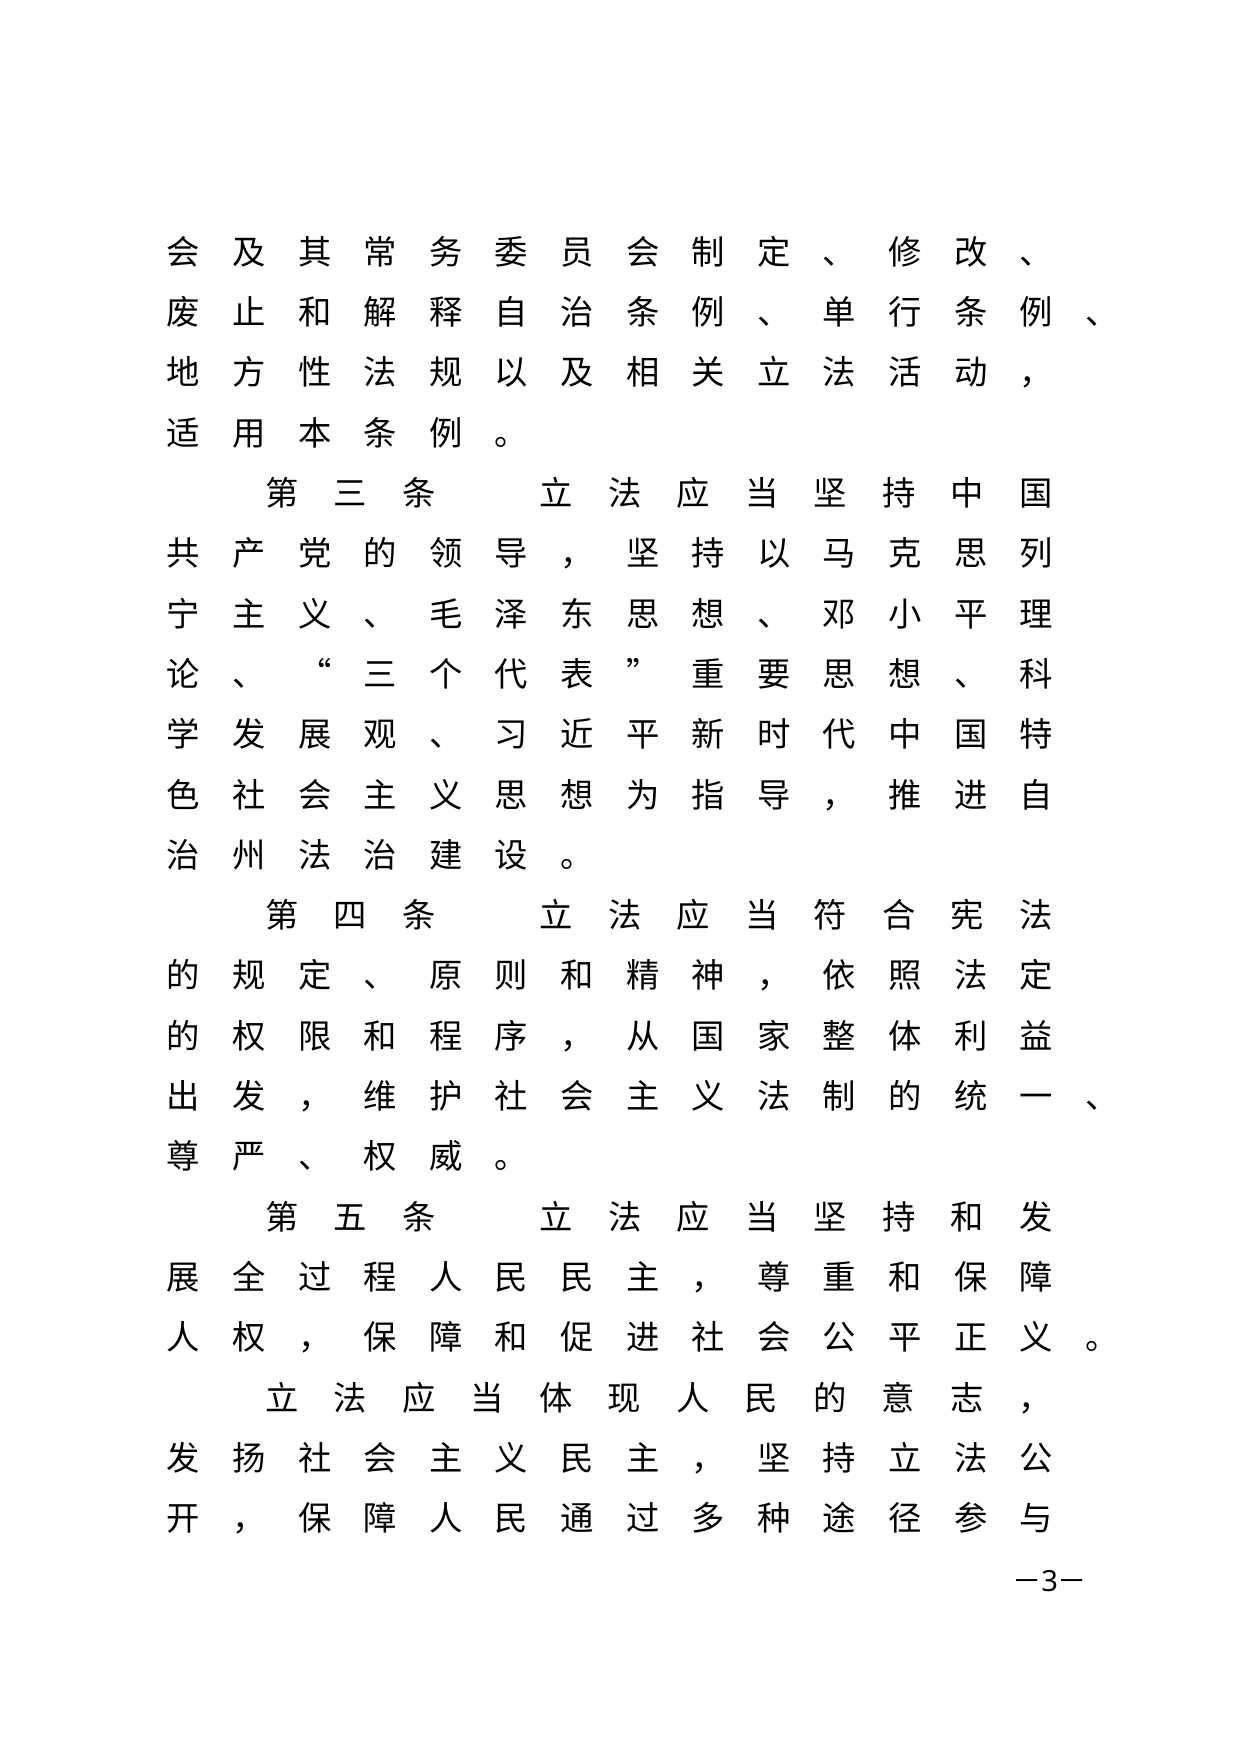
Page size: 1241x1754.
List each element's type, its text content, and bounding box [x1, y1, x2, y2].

text 第四条 立法应当符合宪法的规定、原则和精神，依照法定的权限和程序，从国家整体利益出发，维护社会主义法制的统一、尊严、权威。 [167, 883, 1085, 1184]
text 第三条 立法应当坚持中国共产党的领导，坚持以马克思列宁主义、毛泽东思想、邓小平理论、“三个代表”重要思想、科学发展观、习近平新时代中国特色社会主义思想为指导，推进自治州法治建设。 [167, 461, 1085, 883]
text 第二条 自治州人民代表大会及其常务委员会制定、修改、废止和解释自治条例、单行条例、地方性法规以及相关立法活动，适用本条例。 [167, 219, 1085, 461]
text 立法应当体现人民的意志，发扬社会主义民主，坚持立法公开，保障人民通过多种途径参与立法活动。 [167, 1365, 1085, 1546]
text 第五条 立法应当坚持和发展全过程人民民主，尊重和保障人权，保障和促进社会公平正义。 [167, 1184, 1085, 1365]
